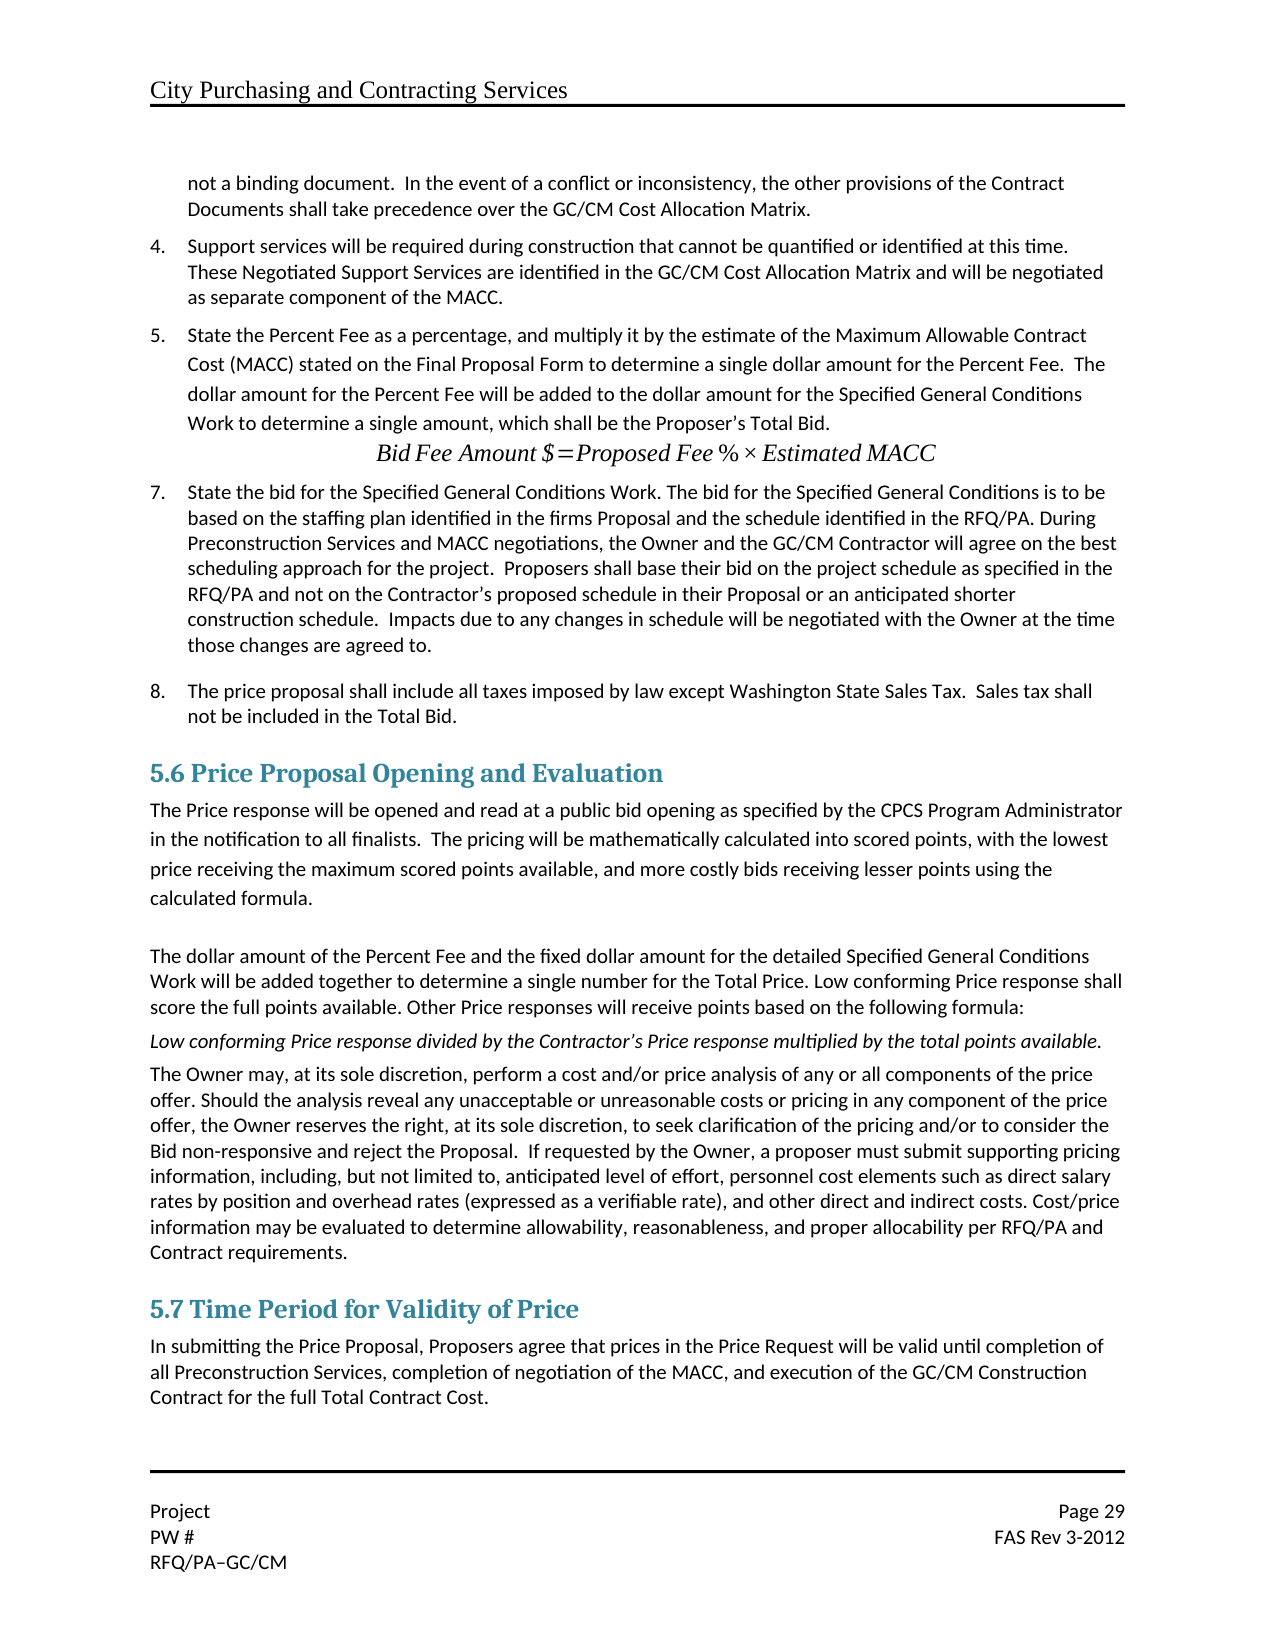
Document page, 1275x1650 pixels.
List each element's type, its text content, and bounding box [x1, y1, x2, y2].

subtitle 5.7 Time Period for Validity of Price [150, 1294, 1125, 1325]
text 8. The price proposal shall include all taxes imposed by law except Washington State Sales Tax. Sales tax shall not be included in the Total Bid. [150, 678, 1125, 729]
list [150, 170, 1125, 221]
text The Owner may, at its sole discretion, perform a cost and/or price analysis of any or all components of the price offer. Should the analysis reveal any unacceptable or unreasonable costs or pricing in any component of the price offer, the Owner reserves the right, at its sole discretion, to seek clarification of the pricing and/or to consider the Bid non-responsive and reject the Proposal. If requested by the Owner, a proposer must submit supporting pricing information, including, but not limited to, anticipated level of effort, personnel cost elements such as direct salary rates by position and overhead rates (expressed as a verifiable rate), and other direct and indirect costs. Cost/price information may be evaluated to determine allowability, reasonableness, and proper allocability per RFQ/PA and Contract requirements. [150, 1062, 1125, 1265]
text In submitting the Price Proposal, Proposers agree that prices in the Price Request will be valid until completion of all Preconstruction Services, completion of negotiation of the MACC, and execution of the GC/CM Construction Contract for the full Total Contract Cost. [150, 1334, 1125, 1410]
text The dollar amount of the Percent Fee and the fixed dollar amount for the detailed Specified General Conditions Work will be added together to determine a single number for the Total Price. Low conforming Price response shall score the full points available. Other Price responses will receive points based on the following formula: [150, 943, 1125, 1019]
list State the Percent Fee as a percentage, and multiply it by the estimate of the Maximum Allowable Contract Cost (MACC) stated on the Final Proposal Form to determine a single dollar amount for the Percent Fee. The dollar amount for the Percent Fee will be added to the dollar amount for the Specified General Conditions Work to determine a single amount, which shall be the Proposer’s Total Bid. [150, 322, 1125, 435]
subtitle 5.6 Price Proposal Opening and Evaluation [150, 758, 1125, 789]
text The Price response will be opened and read at a public bid opening as specified by the CPCS Program Administrator in the notification to all finalists. The pricing will be mathematically calculated into scored points, with the lowest price receiving the maximum scored points available, and more costly bids receiving lesser points using the calculated formula. [150, 797, 1125, 910]
text Low conforming Price response divided by the Contractor’s Price response multiplied by the total points available. [150, 1028, 1125, 1053]
list Support services will be required during construction that cannot be quantified or identified at this time. These Negotiated Support Services are identified in the GC/CM Cost Allocation Matrix and will be negotiated as separate component of the MACC. [150, 234, 1125, 310]
text 7. State the bid for the Specified General Conditions Work. The bid for the Specified General Conditions is to be based on the staffing plan identified in the firms Proposal and the schedule identified in the RFQ/PA. During Preconstruction Services and MACC negotiations, the Owner and the GC/CM Contractor will agree on the best scheduling approach for the project. Proposers shall base their bid on the project schedule as specified in the RFQ/PA and not on the Contractor’s proposed schedule in their Proposal or an anticipated shorter construction schedule. Impacts due to any changes in schedule will be negotiated with the Owner at the time those changes are agreed to. [150, 479, 1125, 657]
